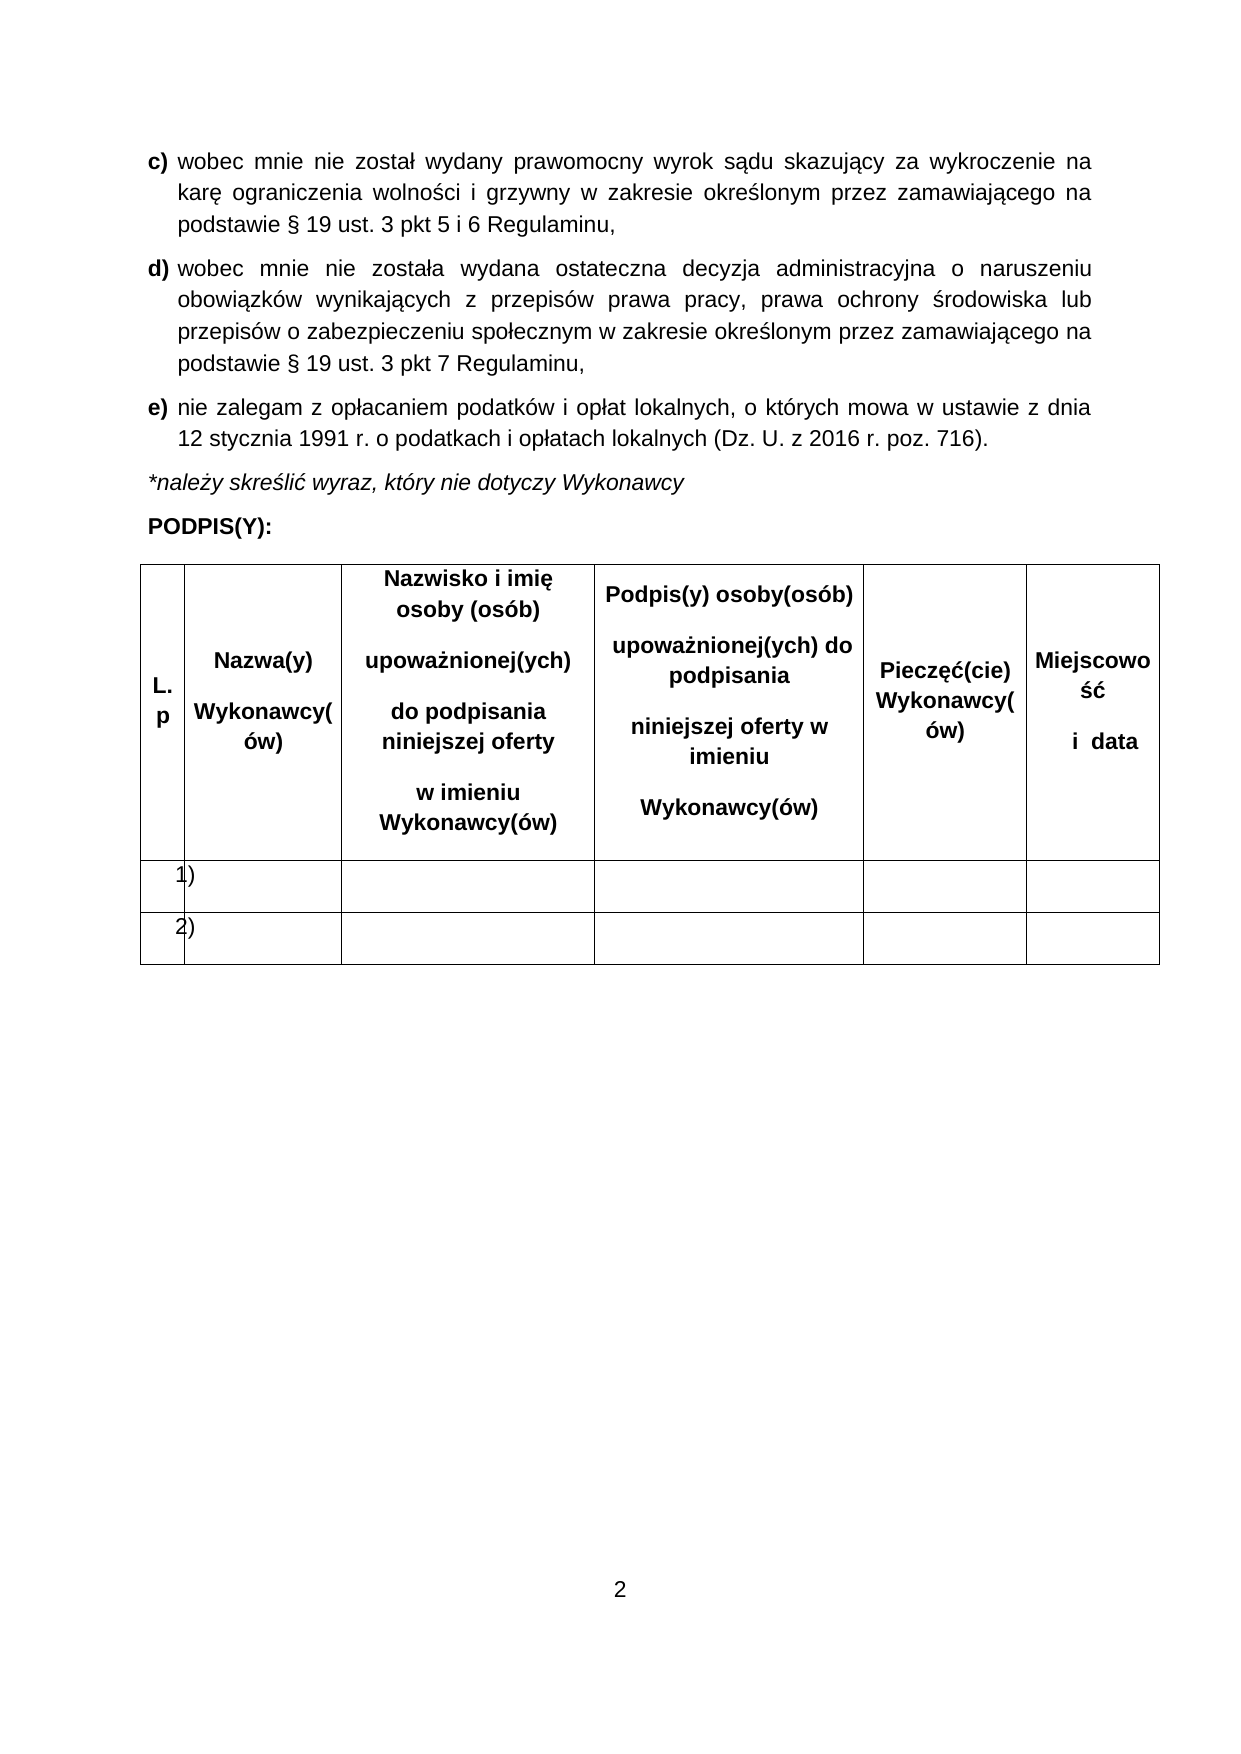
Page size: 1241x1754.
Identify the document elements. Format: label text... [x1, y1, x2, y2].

table_cell [185, 861, 341, 912]
list wobec mnie nie został wydany prawomocny wyrok sądu skazujący za wykroczenie na karę ograniczenia wolności i grzywny w zakresie określonym przez zamawiającego na podstawie § 19 ust. 3 pkt 5 i 6 Regulaminu, [148, 148, 1092, 237]
table_cell [342, 913, 594, 964]
text PODPIS(Y): [148, 513, 1092, 540]
table_header Pieczęć(cie) Wykonawcy(ów) [864, 565, 1026, 860]
table_cell [1027, 913, 1159, 964]
table_cell [1027, 861, 1159, 912]
table_cell [864, 913, 1026, 964]
table_cell [141, 913, 184, 964]
table_cell [185, 913, 341, 964]
table_header L.p [141, 565, 184, 860]
table_header Nazwa(y) Wykonawcy(ów) [185, 565, 341, 860]
table_cell [595, 913, 863, 964]
table_header Miejscowość i data [1027, 565, 1159, 860]
table_cell [864, 861, 1026, 912]
table_header Nazwisko i imię osoby (osób) upoważnionej(ych) do podpisania niniejszej oferty w imieniu Wykonawcy(ów) [342, 565, 594, 860]
table_cell [141, 861, 184, 912]
table_cell [342, 861, 594, 912]
table_header Podpis(y) osoby(osób) upoważnionej(ych) do podpisania niniejszej oferty w imieniu Wykonawcy(ów) [595, 565, 863, 860]
table_cell [595, 861, 863, 912]
list nie zalegam z opłacaniem podatków i opłat lokalnych, o których mowa w ustawie z dnia 12 stycznia 1991 r. o podatkach i opłatach lokalnych (Dz. U. z 2016 r. poz. 716). [148, 394, 1092, 452]
list wobec mnie nie została wydana ostateczna decyzja administracyjna o naruszeniu obowiązków wynikających z przepisów prawa pracy, prawa ochrony środowiska lub przepisów o zabezpieczeniu społecznym w zakresie określonym przez zamawiającego na podstawie § 19 ust. 3 pkt 7 Regulaminu, [148, 255, 1092, 376]
text *należy skreślić wyraz, który nie dotyczy Wykonawcy [148, 469, 1092, 496]
